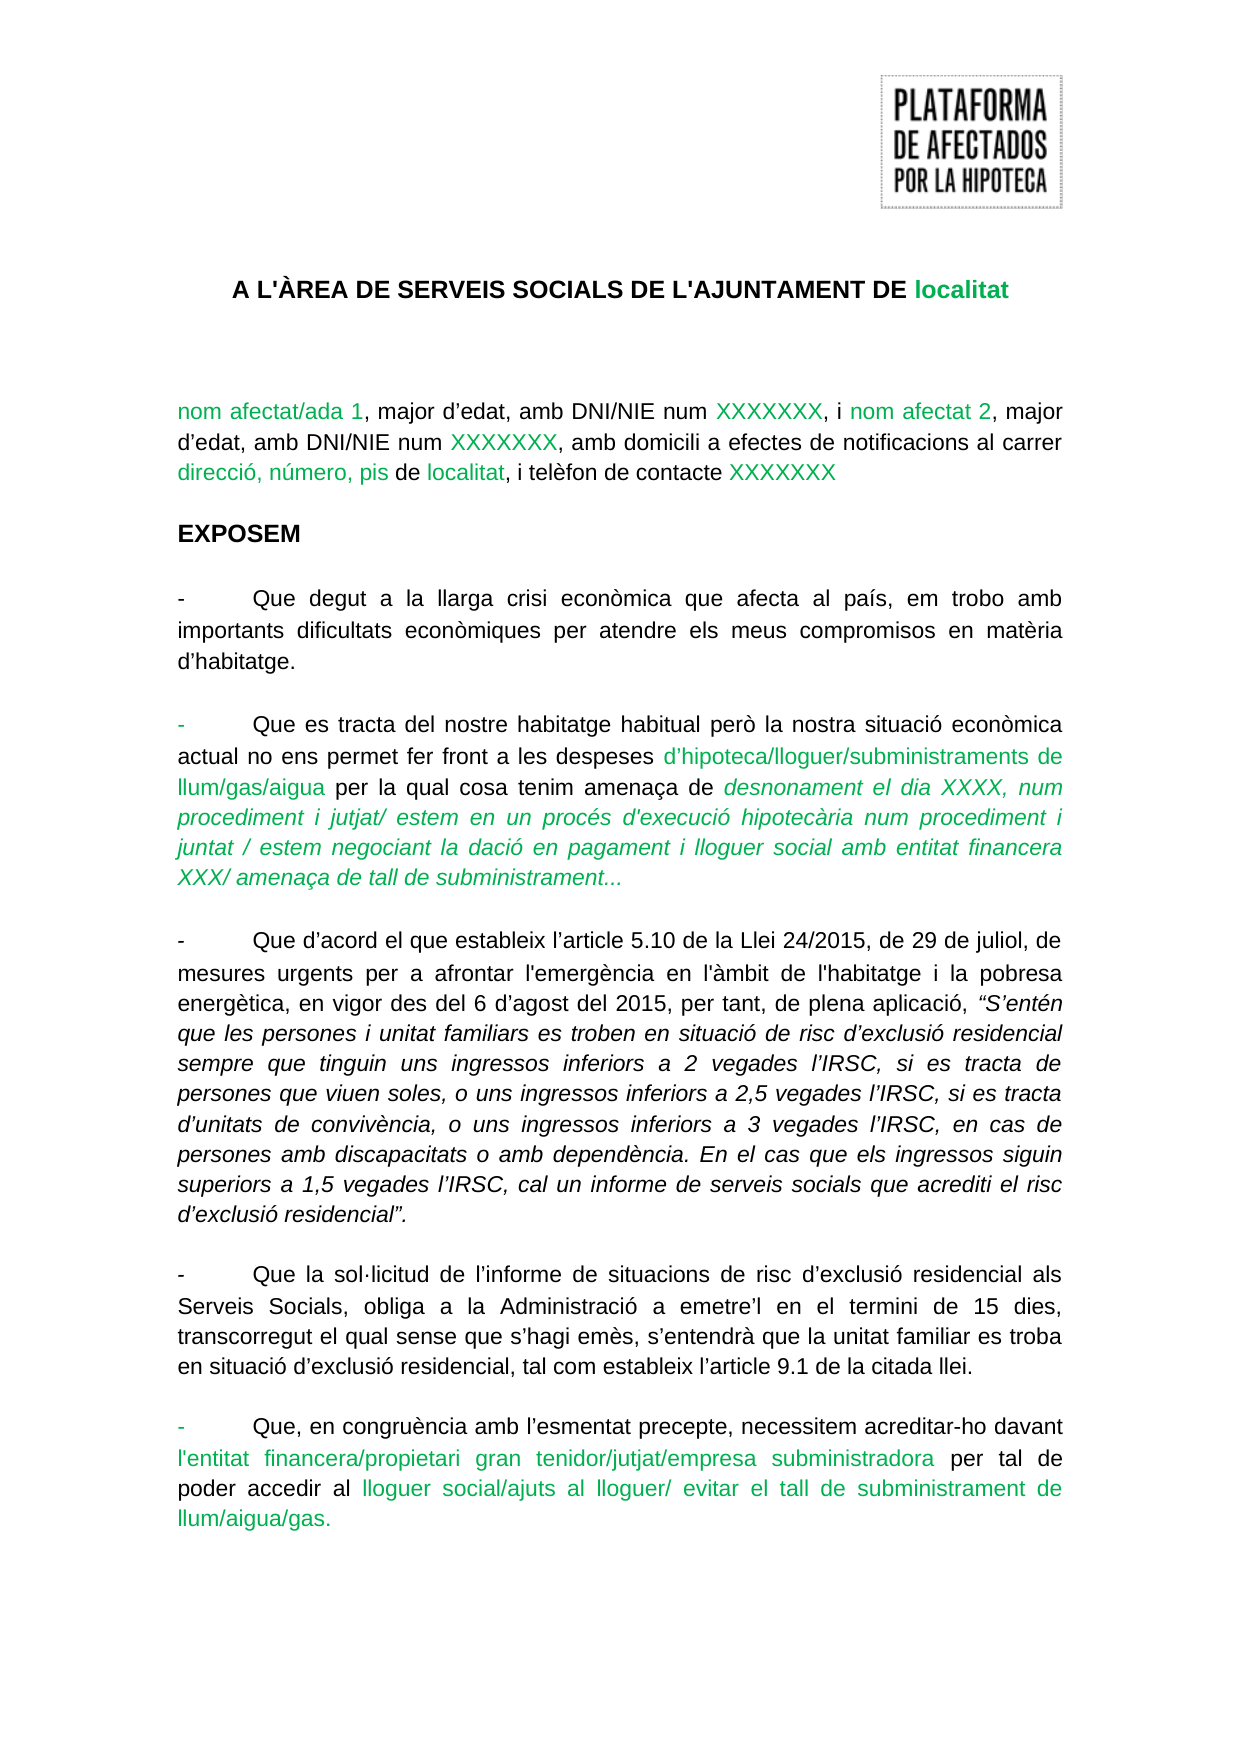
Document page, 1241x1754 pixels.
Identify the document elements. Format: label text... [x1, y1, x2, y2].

text EXPOSEM [177, 519, 1063, 548]
list Que es tracta del nostre habitatge habitual però la nostra situació econòmica actual no ens permet fer front a les despeses d’hipoteca/lloguer/subministraments de llum/gas/aigua per la qual cosa tenim amenaça de desnonament el dia XXXX, num procediment i jutjat/ estem en un procés d'execució hipotecària num procediment i juntat / estem negociant la dació en pagament i lloguer social amb entitat financera XXX/ amenaça de tall de subministrament... [177, 708, 1063, 890]
text A L'ÀREA DE SERVEIS SOCIALS DE L'AJUNTAMENT DE localitat [177, 275, 1063, 303]
text nom afectat/ada 1, major d’edat, amb DNI/NIE num XXXXXXX, i nom afectat 2, major d’edat, amb DNI/NIE num XXXXXXX, amb domicili a efectes de notificacions al carrer direcció, número, pis de localitat, i telèfon de contacte XXXXXXX [177, 398, 1063, 485]
list Que la sol·licitud de l’informe de situacions de risc d’exclusió residencial als Serveis Socials, obliga a la Administració a emetre’l en el termini de 15 dies, transcorregut el qual sense que s’hagi emès, s’entendrà que la unitat familiar es troba en situació d’exclusió residencial, tal com estableix l’article 9.1 de la citada llei. [177, 1258, 1063, 1380]
list Que, en congruència amb l’esmentat precepte, necessitem acreditar-ho davant l'entitat financera/propietari gran tenidor/jutjat/empresa subministradora per tal de poder accedir al lloguer social/ajuts al lloguer/ evitar el tall de subministrament de llum/aigua/gas. [177, 1410, 1063, 1532]
list Que d’acord el que estableix l’article 5.10 de la Llei 24/2015, de 29 de juliol, de mesures urgents per a afrontar l'emergència en l'àmbit de l'habitatge i la pobresa energètica, en vigor des del 6 d’agost del 2015, per tant, de plena aplicació, “S’entén que les persones i unitat familiars es troben en situació de risc d’exclusió residencial sempre que tinguin uns ingressos inferiors a 2 vegades l’IRSC, si es tracta de persones que viuen soles, o uns ingressos inferiors a 2,5 vegades l’IRSC, si es tracta d’unitats de convivència, o uns ingressos inferiors a 3 vegades l’IRSC, en cas de persones amb discapacitats o amb dependència. En el cas que els ingressos siguin superiors a 1,5 vegades l’IRSC, cal un informe de serveis socials que acrediti el risc d’exclusió residencial”. [177, 924, 1063, 1228]
picture [880, 75, 1064, 210]
list Que degut a la llarga crisi econòmica que afecta al país, em trobo amb importants dificultats econòmiques per atendre els meus compromisos en matèria d’habitatge. [177, 582, 1063, 674]
